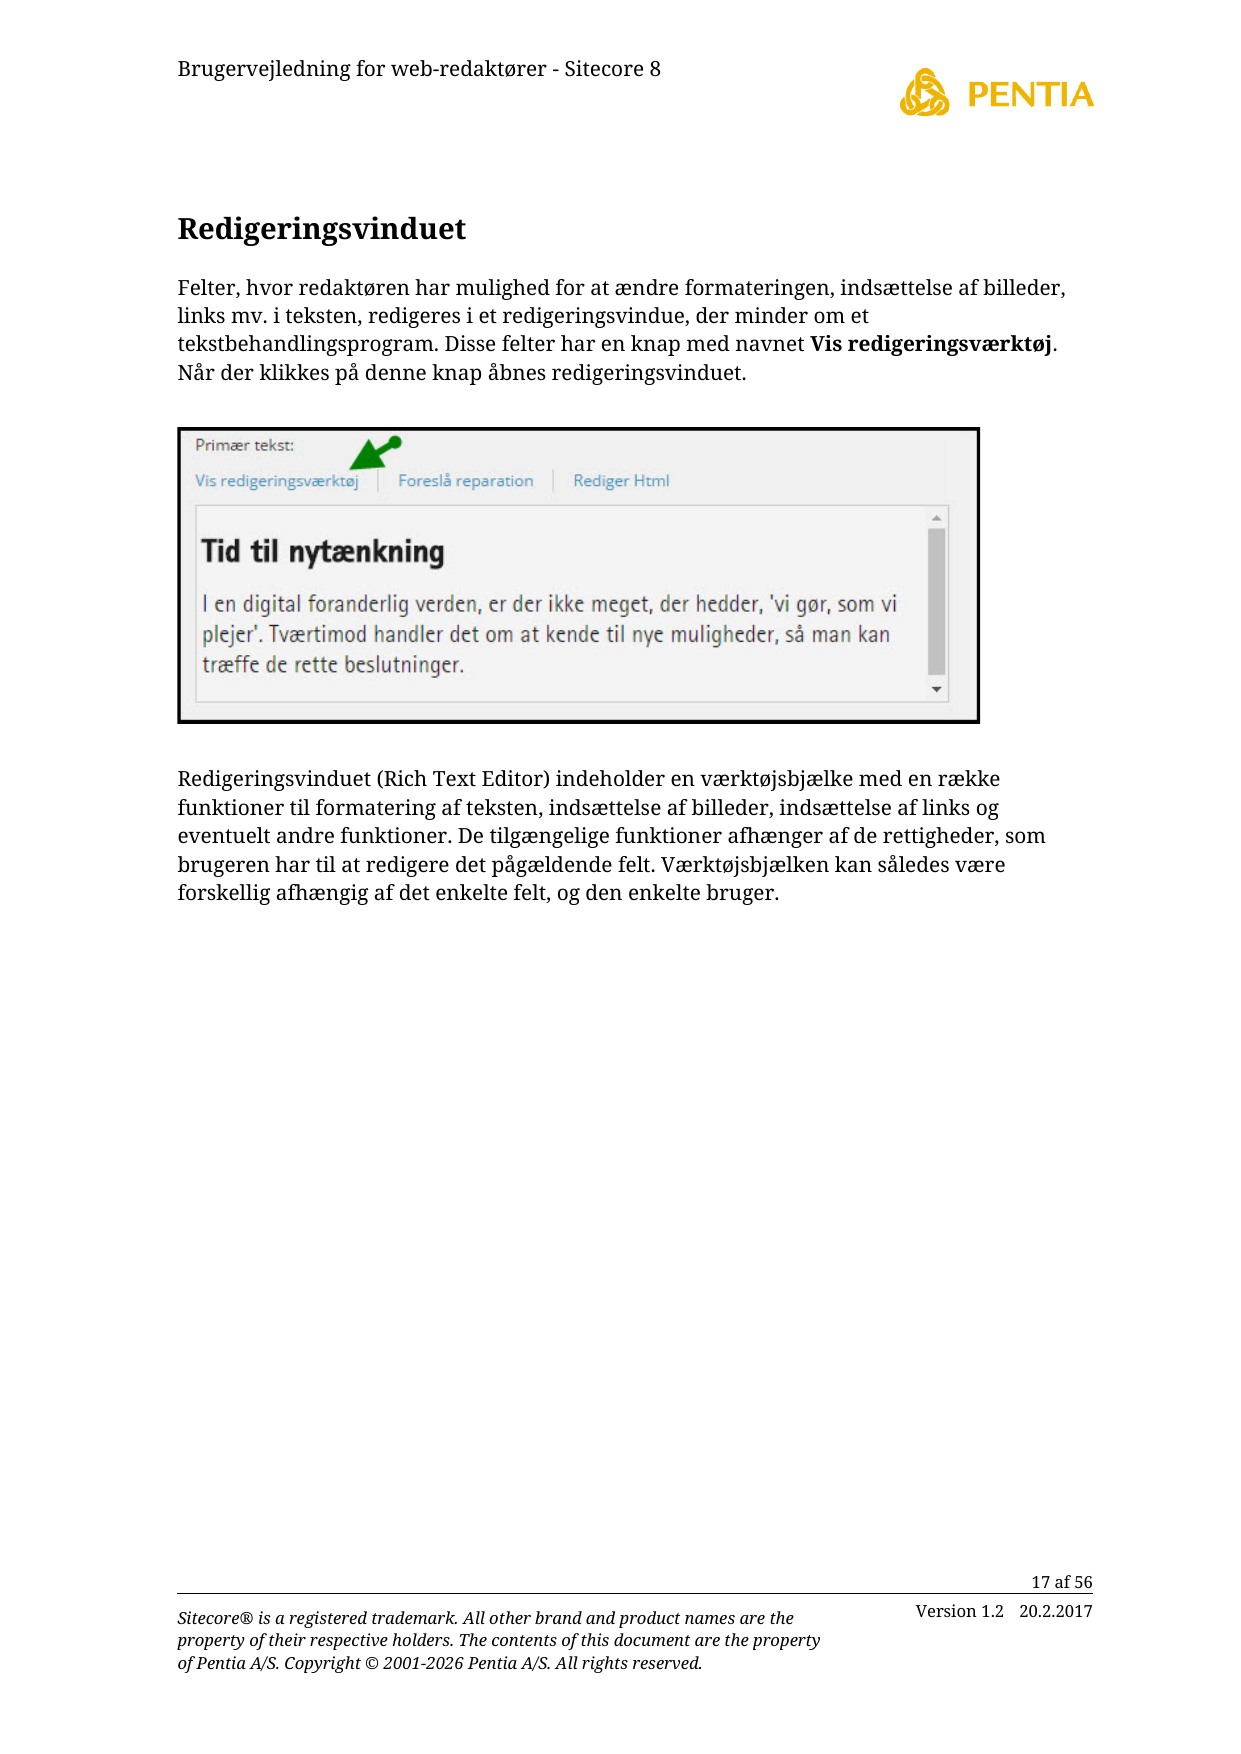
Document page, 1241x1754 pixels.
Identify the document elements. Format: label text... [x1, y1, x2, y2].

picture [177, 427, 981, 724]
text Redigeringsvinduet (Rich Text Editor) indeholder en værktøjsbjælke med en række funktioner til formatering af teksten, indsættelse af billeder, indsættelse af links og eventuelt andre funktioner. De tilgængelige funktioner afhænger af de rettigheder, som brugeren har til at redigere det pågældende felt. Værktøjsbjælken kan således være forskellig afhængig af det enkelte felt, og den enkelte bruger. [177, 764, 1092, 907]
picture [900, 68, 1094, 116]
text Felter, hvor redaktøren har mulighed for at ændre formateringen, indsættelse af billeder, links mv. i teksten, redigeres i et redigeringsvindue, der minder om et tekstbehandlingsprogram. Disse felter har en knap med navnet Vis redigeringsværktøj. Når der klikkes på denne knap åbnes redigeringsvinduet. [177, 273, 1092, 386]
subtitle Redigeringsvinduet [177, 208, 1092, 248]
